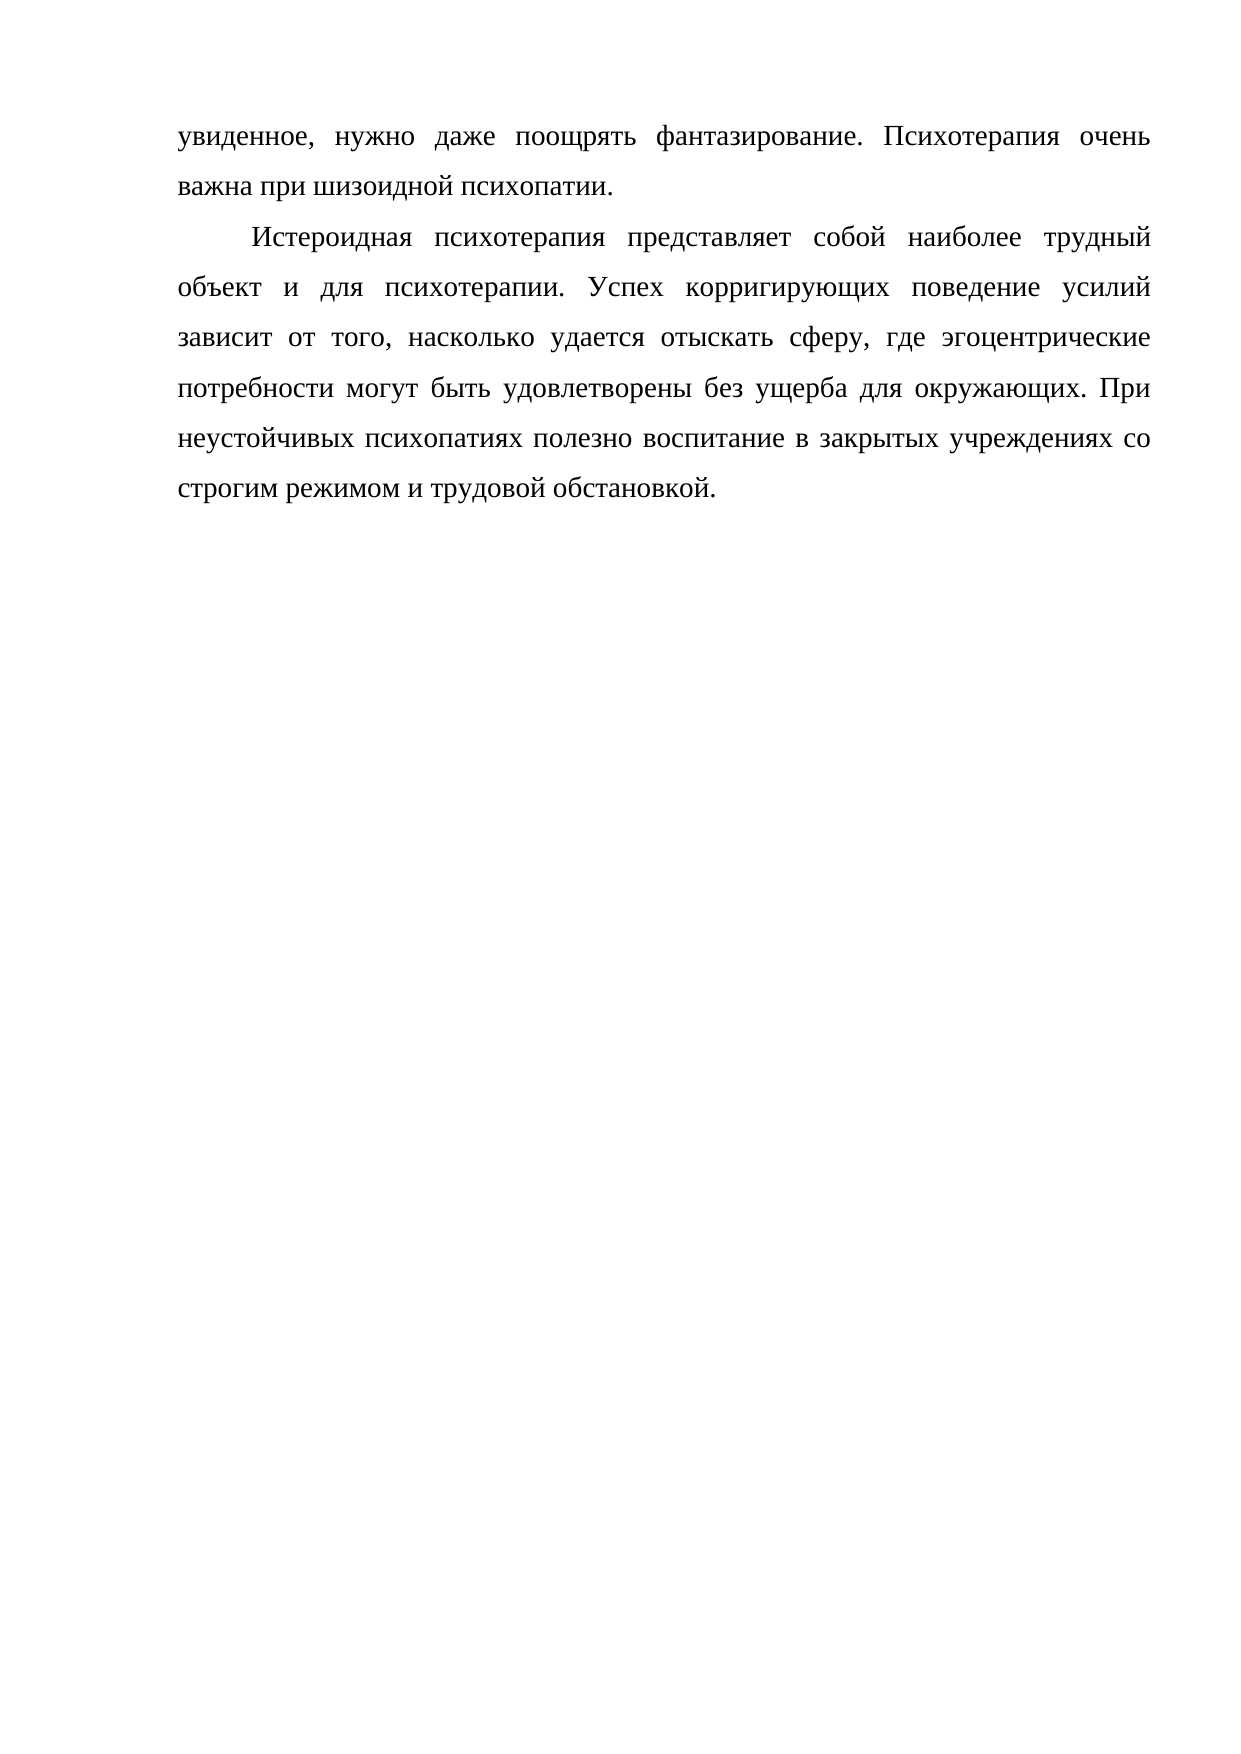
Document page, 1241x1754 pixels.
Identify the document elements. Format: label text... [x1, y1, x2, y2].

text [177, 118, 1152, 202]
text Истероидная психотерапия представляет собой наиболее трудный объект и для психотерапии. Успех корригирующих поведение усилий зависит от того, насколько удается отыскать сферу, где эгоцентрические потребности могут быть удовлетворены без ущерба для окружающих. При неустойчивых психопатиях полезно воспитание в закрытых учреждениях со строгим режимом и трудовой обстановкой. [177, 219, 1152, 504]
